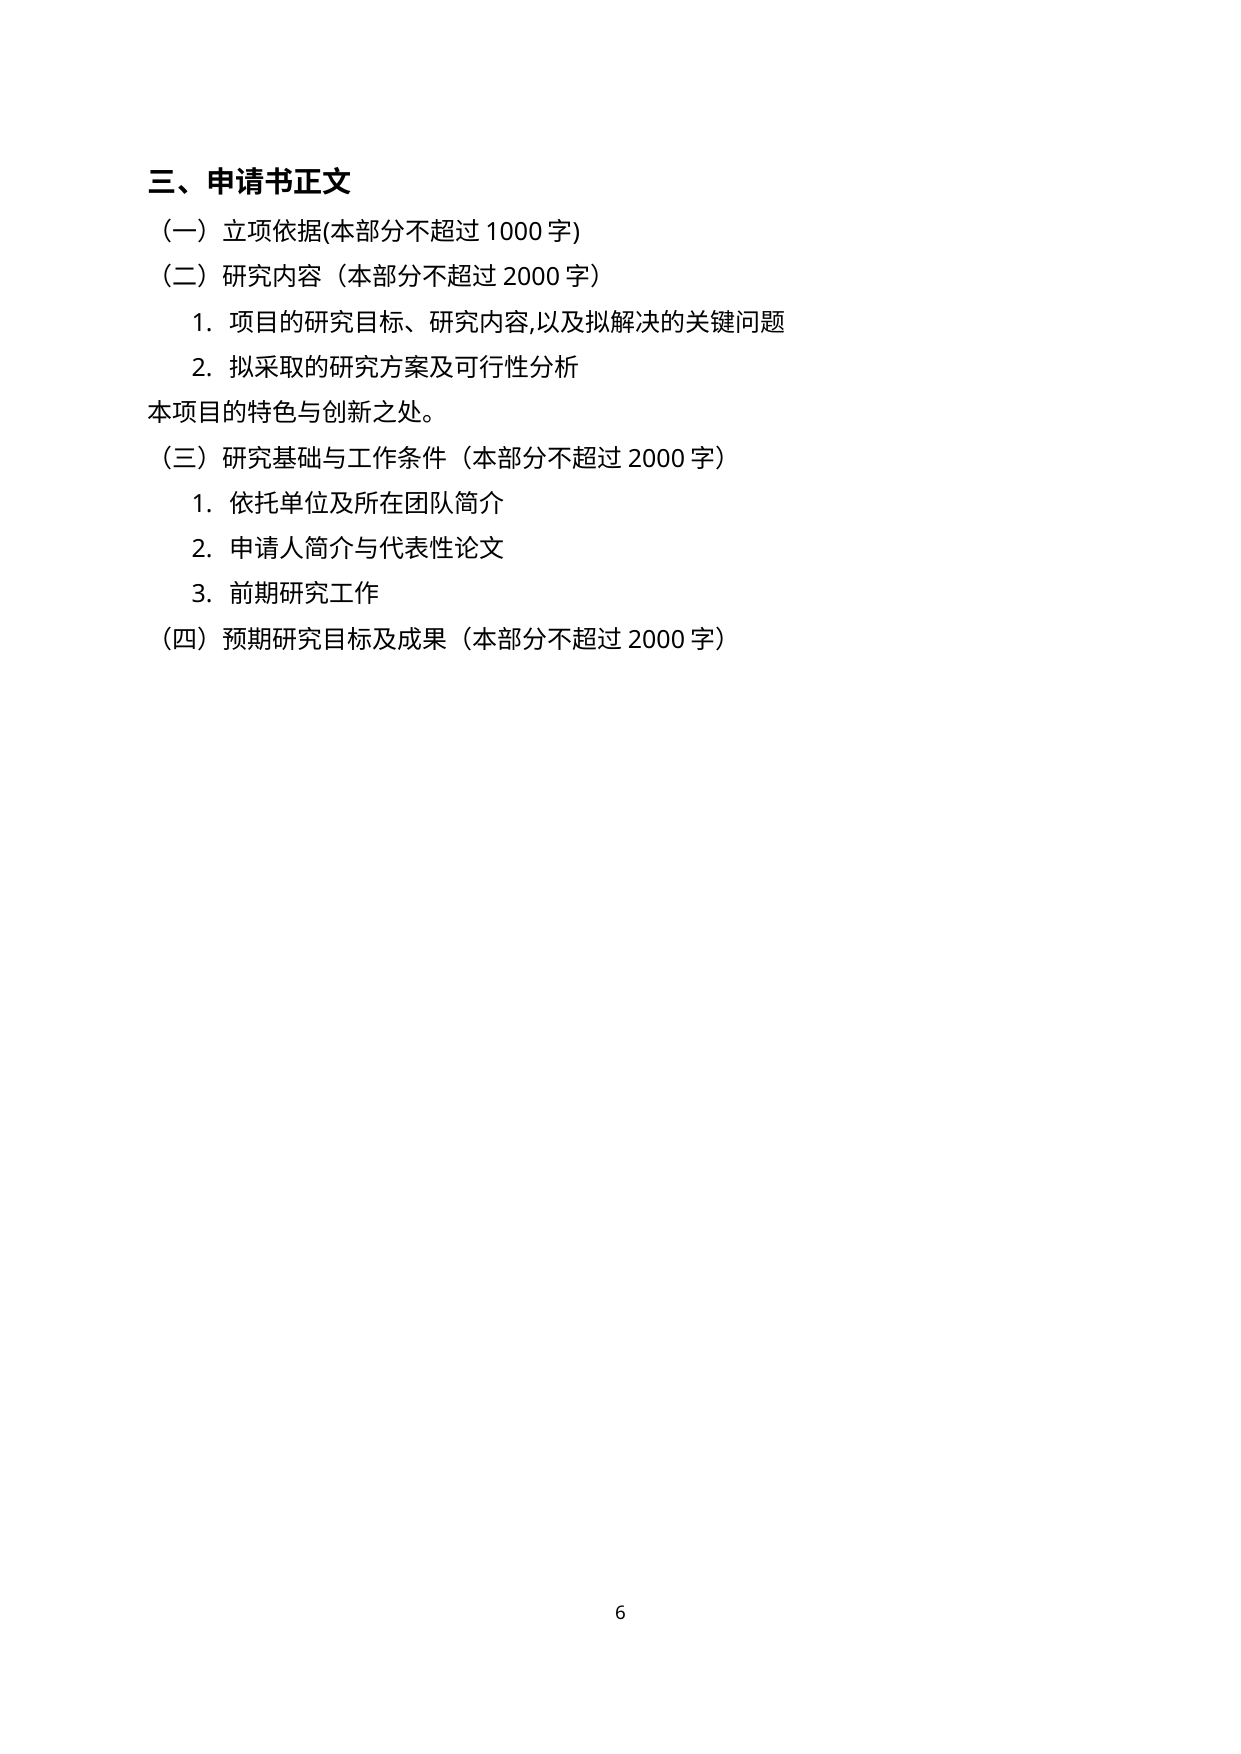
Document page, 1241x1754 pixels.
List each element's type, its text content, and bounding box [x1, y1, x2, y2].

text 本项目的特色与创新之处。 [148, 393, 1092, 429]
list 前期研究工作 [191, 574, 1092, 610]
text 三、申请书正文 [148, 159, 1092, 201]
text （一）立项依据(本部分不超过1000字) [148, 211, 1092, 248]
list 申请人简介与代表性论文 [191, 529, 1092, 565]
text （三）研究基础与工作条件（本部分不超过2000字） [148, 438, 1092, 474]
text （二）研究内容（本部分不超过2000字） [148, 257, 1092, 293]
list 拟采取的研究方案及可行性分析 [191, 347, 1092, 384]
list 依托单位及所在团队简介 [191, 483, 1092, 519]
list 项目的研究目标、研究内容,以及拟解决的关键问题 [191, 302, 1092, 338]
text （四）预期研究目标及成果（本部分不超过2000字） [148, 619, 1092, 656]
